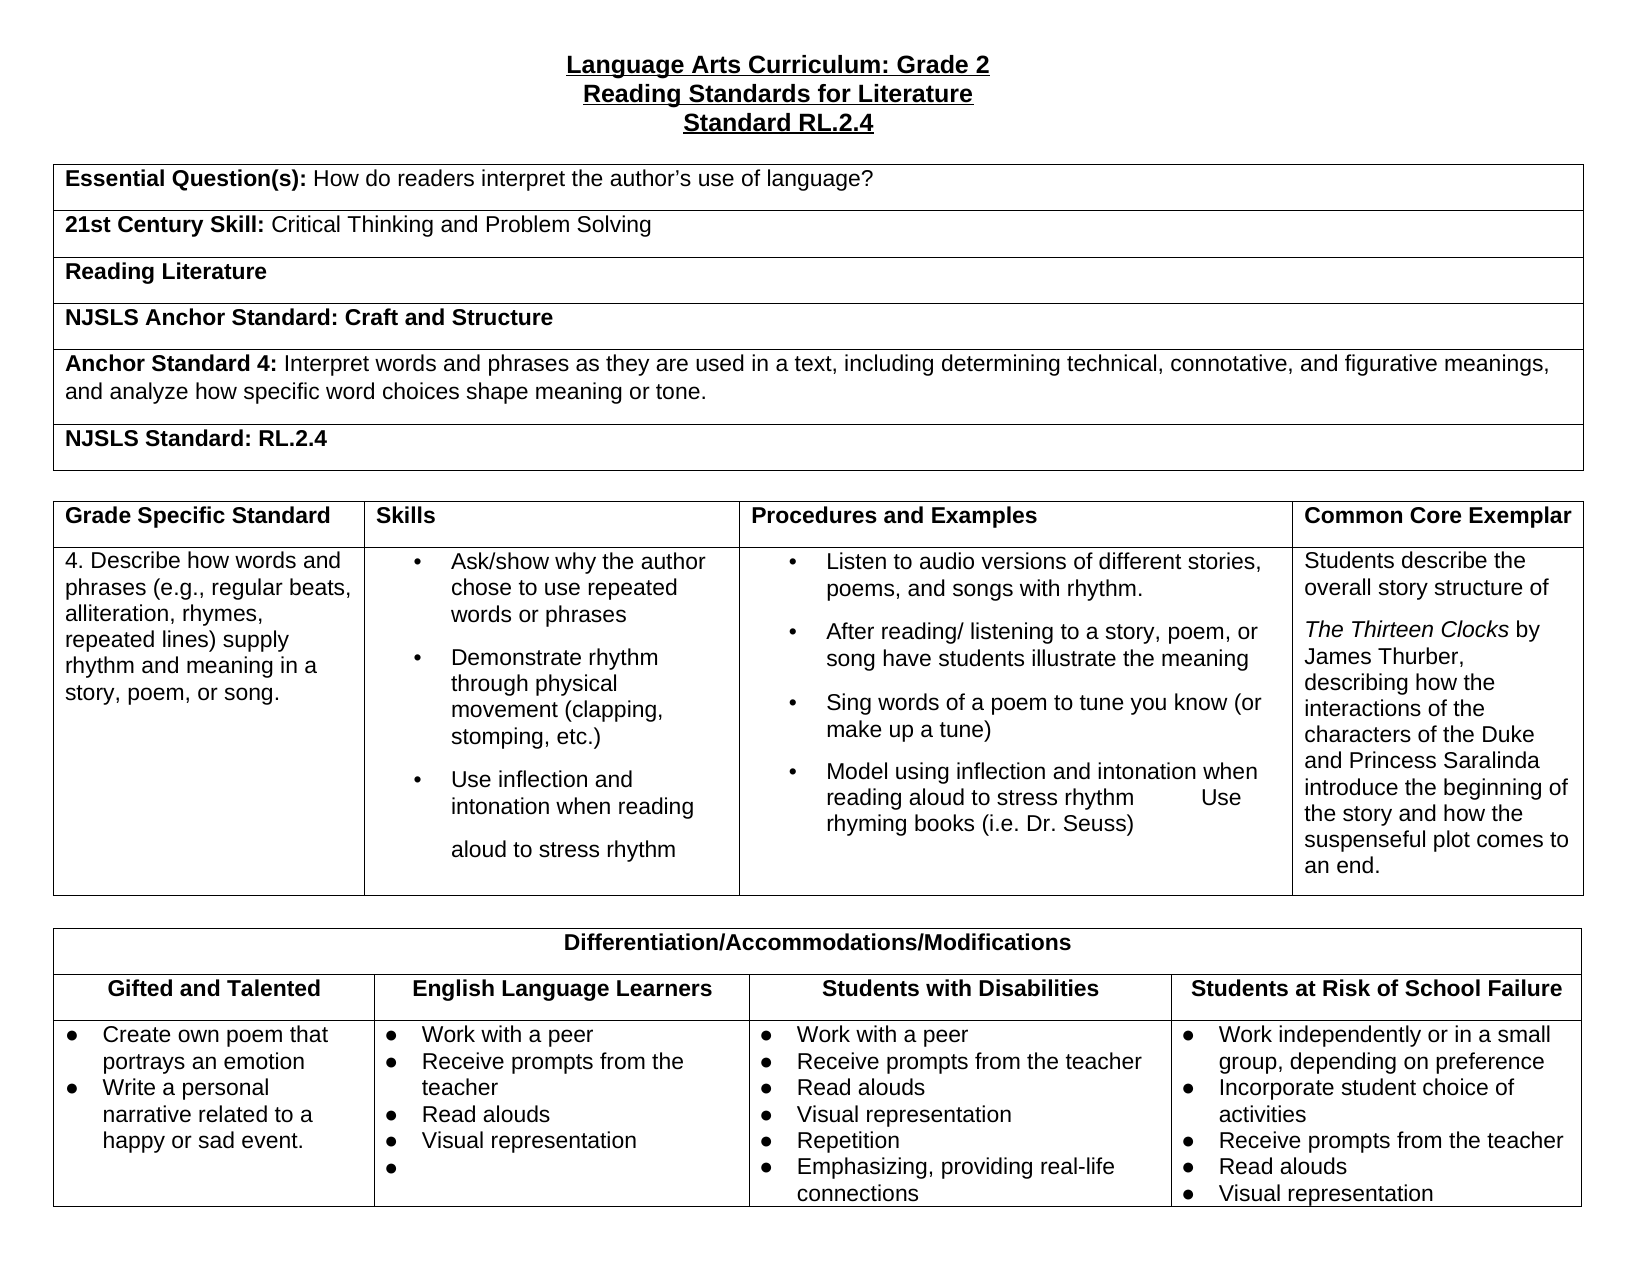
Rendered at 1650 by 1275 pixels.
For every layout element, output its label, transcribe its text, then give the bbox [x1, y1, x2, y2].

table_header Procedures and Examples [740, 502, 1292, 547]
table_header Grade Specific Standard [54, 502, 364, 547]
text Language Arts Curriculum: Grade 2 [75, 50, 1481, 79]
table_cell Students describe the overall story structure of The Thirteen Clocks by James Thurber, describing how the interactions of the characters of the Duke and Princess Saralinda introduce the beginning of the story and how the suspenseful plot comes to an end. [1293, 548, 1583, 895]
table_header Differentiation/Accommodations/Modifications [54, 929, 1581, 974]
table_cell 21st Century Skill: Critical Thinking and Problem Solving [54, 211, 1583, 257]
table_cell Ask/show why the author chose to use repeated words or phrases Demonstrate rhythm through physical movement (clapping, stomping, etc.) Use inflection and intonation when reading aloud to stress rhythm [365, 548, 739, 895]
table_header Common Core Exemplar [1293, 502, 1583, 547]
table_cell NJSLS Anchor Standard: Craft and Structure [54, 304, 1583, 349]
table_cell NJSLS Standard: RL.2.4 [54, 425, 1583, 469]
table_cell Gifted and Talented [54, 975, 374, 1020]
table_cell Listen to audio versions of different stories, poems, and songs with rhythm. After reading/ listening to a story, poem, or song have students illustrate the meaning Sing words of a poem to tune you know (or make up a tune) Model using inflection and intonation when reading aloud to stress rhythm Use rhyming books (i.e. Dr. Seuss) [740, 548, 1292, 895]
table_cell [750, 1021, 1171, 1206]
text Reading Standards for Literature [75, 79, 1481, 107]
table_cell Students with Disabilities [750, 975, 1171, 1020]
table_header Essential Question(s): How do readers interpret the author’s use of language? [54, 165, 1583, 210]
table_cell Reading Literature [54, 258, 1583, 303]
table_cell Students at Risk of School Failure [1172, 975, 1581, 1020]
table_cell Anchor Standard 4: Interpret words and phrases as they are used in a text, including determining technical, connotative, and figurative meanings, and analyze how specific word choices shape meaning or tone. [54, 350, 1583, 423]
text Standard RL.2.4 [75, 107, 1481, 136]
table_header Skills [365, 502, 739, 547]
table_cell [375, 1021, 749, 1206]
table_cell 4. Describe how words and phrases (e.g., regular beats, alliteration, rhymes, repeated lines) supply rhythm and meaning in a story, poem, or song. [54, 548, 364, 895]
table_cell English Language Learners [375, 975, 749, 1020]
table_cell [54, 1021, 374, 1206]
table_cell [1172, 1021, 1581, 1206]
